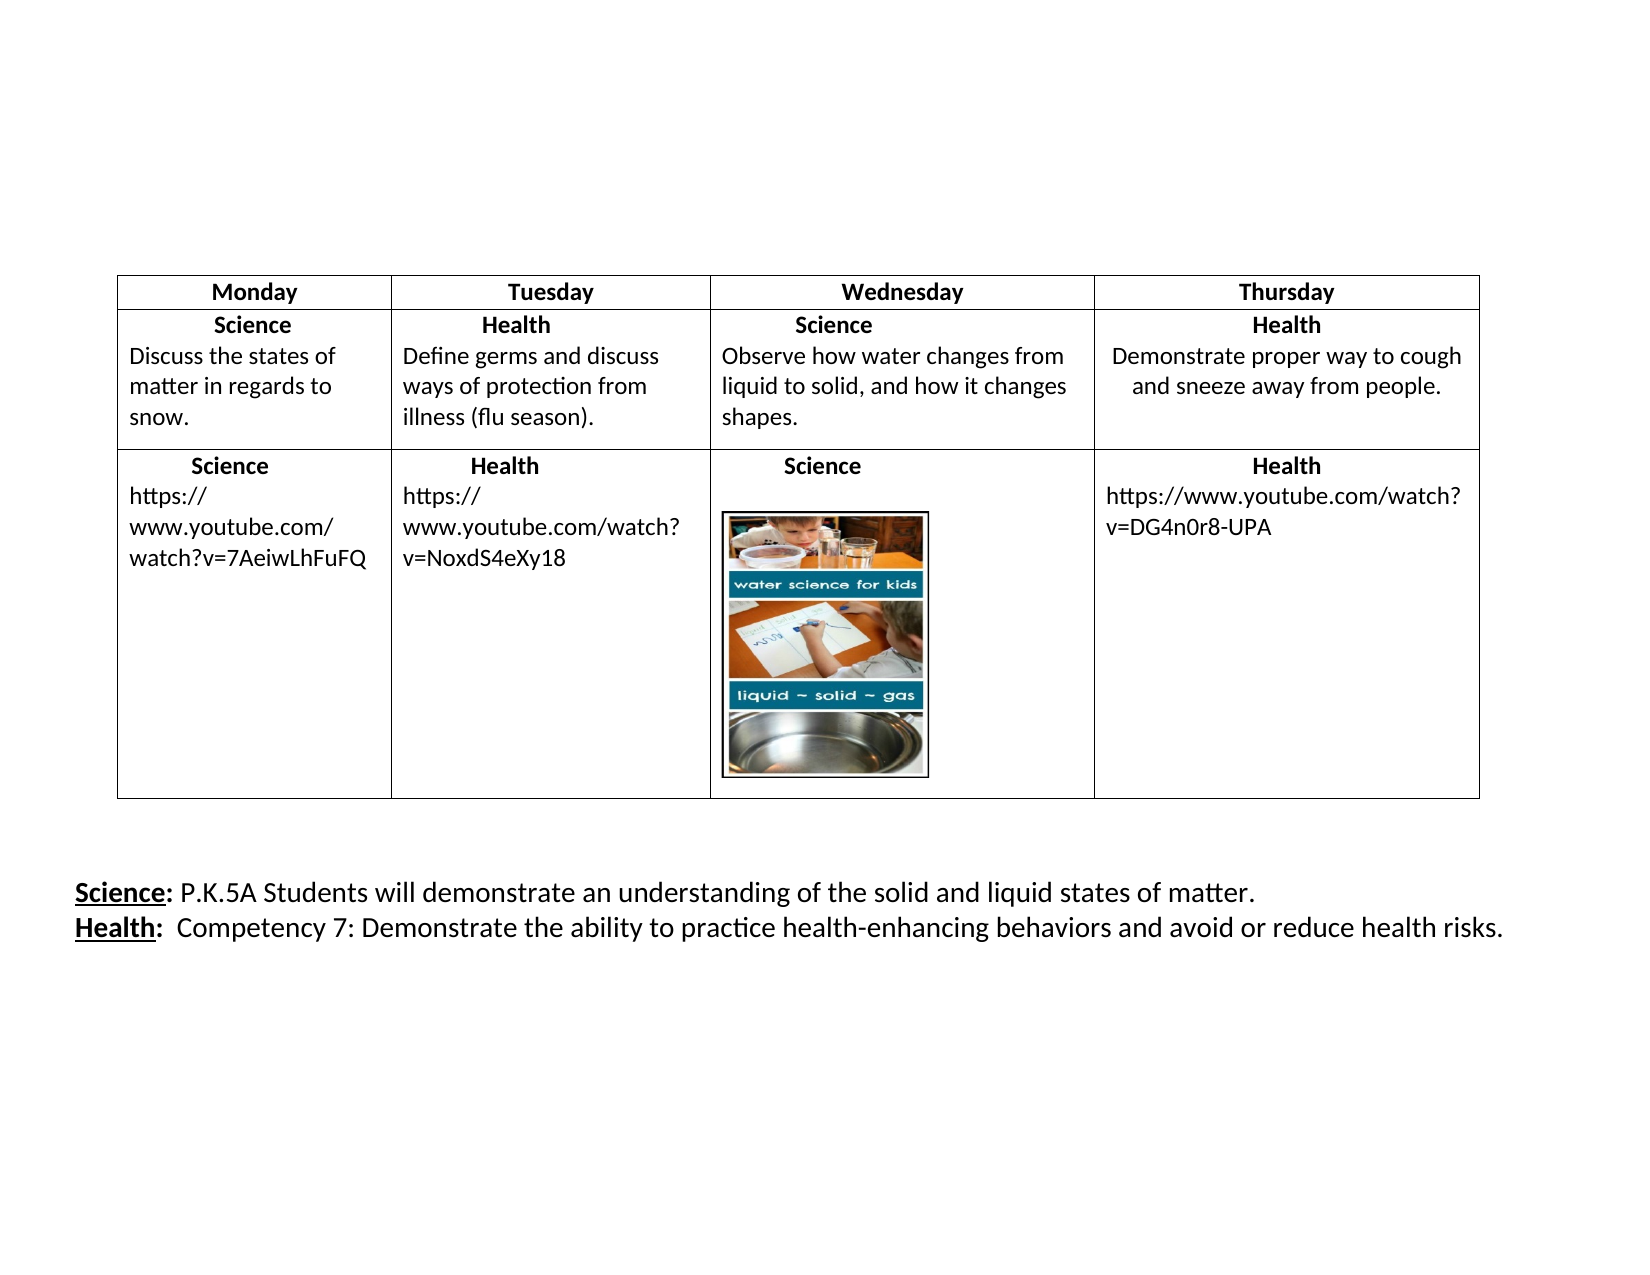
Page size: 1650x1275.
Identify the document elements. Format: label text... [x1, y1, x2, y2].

table_cell Science Discuss the states of matter in regards to snow. [118, 310, 391, 449]
table_header Monday [118, 276, 391, 308]
table_header Thursday [1095, 276, 1479, 308]
table_cell Health https://www.youtube.com/watch?v=NoxdS4eXy18 [392, 450, 710, 798]
text Health: Competency 7: Demonstrate the ability to practice health-enhancing behaviors and avoid or reduce health risks. [75, 909, 1575, 945]
table_cell Health https://www.youtube.com/watch?v=DG4n0r8-UPA [1095, 450, 1479, 798]
table_cell Health Demonstrate proper way to cough and sneeze away from people. [1095, 310, 1479, 449]
table_cell Health Define germs and discuss ways of protection from illness (flu season). [392, 310, 710, 449]
picture [721, 511, 930, 778]
table_cell Science Observe how water changes from liquid to solid, and how it changes shapes. [711, 310, 1094, 449]
table_cell Science [711, 450, 1094, 798]
table_header Wednesday [711, 276, 1094, 308]
table_cell Science https://www.youtube.com/watch?v=7AeiwLhFuFQ [118, 450, 391, 798]
text Science: P.K.5A Students will demonstrate an understanding of the solid and liquid states of matter. [75, 874, 1575, 909]
table_header Tuesday [392, 276, 710, 308]
